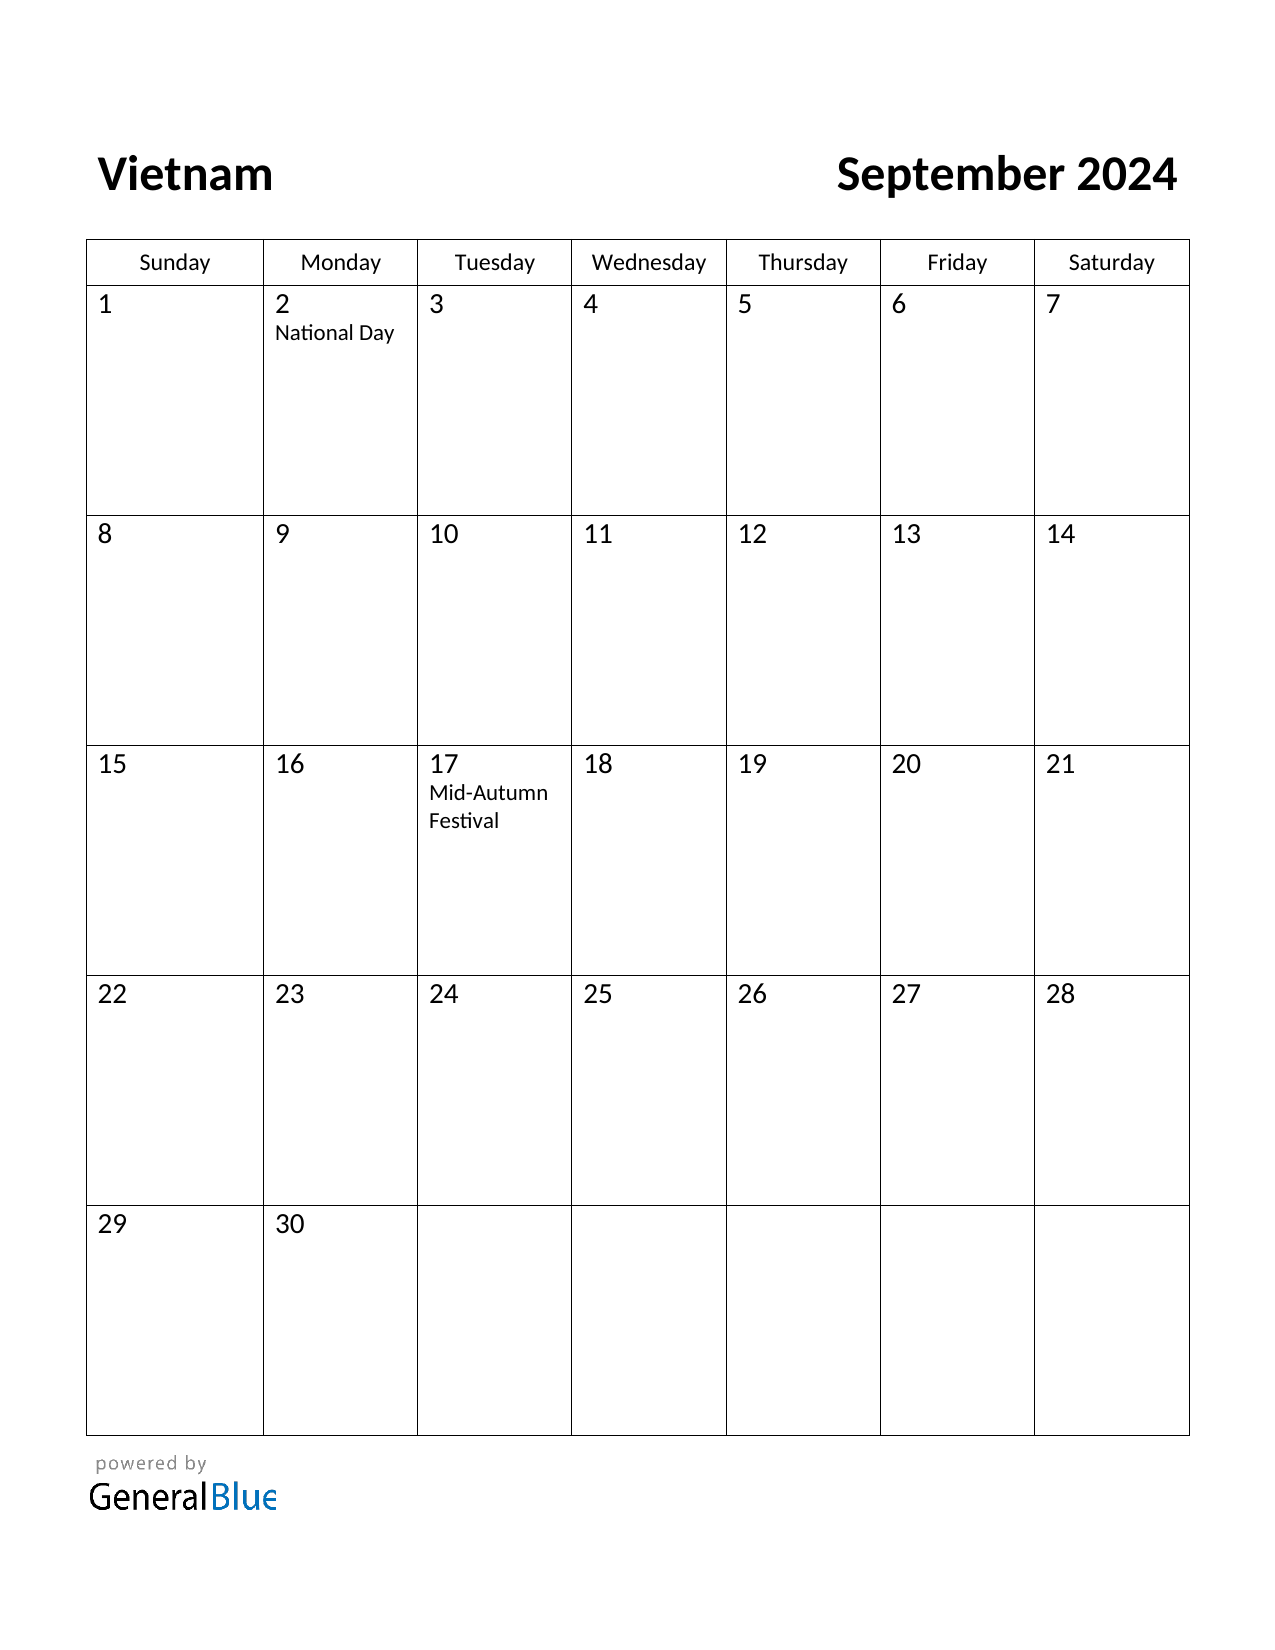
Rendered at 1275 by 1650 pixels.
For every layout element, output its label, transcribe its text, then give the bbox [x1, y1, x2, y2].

table_cell 15 [87, 746, 263, 778]
table_cell [87, 1238, 263, 1434]
table_cell [1035, 778, 1189, 974]
table_cell Friday [881, 240, 1034, 284]
table_cell [264, 1238, 417, 1434]
table_cell 12 [727, 516, 880, 548]
table_cell 30 [264, 1206, 417, 1238]
table_cell Sunday [87, 240, 263, 284]
table_cell 20 [881, 746, 1034, 778]
table_cell 25 [572, 976, 726, 1008]
table_cell 16 [264, 746, 417, 778]
table_cell Tuesday [418, 240, 571, 284]
table_cell [418, 1206, 571, 1238]
table_cell [881, 1008, 1034, 1204]
table_cell [87, 1008, 263, 1204]
table_cell [727, 1206, 880, 1238]
table_cell Wednesday [572, 240, 726, 284]
table_cell 3 [418, 286, 571, 318]
table_cell [881, 318, 1034, 514]
table_cell 21 [1035, 746, 1189, 778]
table_cell [572, 778, 726, 974]
table_cell 8 [87, 516, 263, 548]
table_cell 18 [572, 746, 726, 778]
picture [88, 1452, 276, 1515]
table_cell [881, 1238, 1034, 1434]
table_cell [86, 1436, 1189, 1534]
table_cell [264, 778, 417, 974]
table_cell Thursday [727, 240, 880, 284]
table_cell Mid-Autumn Festival [418, 778, 571, 974]
table_cell 28 [1035, 976, 1189, 1008]
table_cell [1035, 1206, 1189, 1238]
table_cell [572, 318, 726, 514]
table_cell [572, 1206, 726, 1238]
table_cell 26 [727, 976, 880, 1008]
table_cell Saturday [1035, 240, 1189, 284]
table_cell [727, 548, 880, 744]
table_cell 13 [881, 516, 1034, 548]
table_cell 2 [264, 286, 417, 318]
table_cell [881, 778, 1034, 974]
table_cell [727, 1238, 880, 1434]
table_cell [87, 318, 263, 514]
table_header September 2024 [572, 105, 1189, 239]
table_cell Monday [264, 240, 417, 284]
table_cell 9 [264, 516, 417, 548]
table_cell [881, 548, 1034, 744]
table_cell 10 [418, 516, 571, 548]
table_cell 6 [881, 286, 1034, 318]
table_cell [264, 548, 417, 744]
table_cell [572, 1008, 726, 1204]
table_cell 7 [1035, 286, 1189, 318]
table_cell [87, 778, 263, 974]
table_cell 17 [418, 746, 571, 778]
table_cell [87, 548, 263, 744]
table_cell [727, 1008, 880, 1204]
table_cell National Day [264, 318, 417, 514]
table_cell [1035, 548, 1189, 744]
table_cell 11 [572, 516, 726, 548]
table_cell [572, 548, 726, 744]
table_cell [881, 1206, 1034, 1238]
table_cell 4 [572, 286, 726, 318]
table_cell [1035, 1008, 1189, 1204]
table_cell 29 [87, 1206, 263, 1238]
table_cell [418, 548, 571, 744]
table_cell [1035, 1238, 1189, 1434]
table_cell [1035, 318, 1189, 514]
table_cell [727, 778, 880, 974]
table_cell [264, 1008, 417, 1204]
table_header Vietnam [86, 105, 572, 239]
table_cell [418, 1008, 571, 1204]
table_cell 14 [1035, 516, 1189, 548]
table_cell 24 [418, 976, 571, 1008]
table_cell [727, 318, 880, 514]
table_cell [418, 318, 571, 514]
table_cell 23 [264, 976, 417, 1008]
table_cell 5 [727, 286, 880, 318]
table_cell [572, 1238, 726, 1434]
table_cell 19 [727, 746, 880, 778]
table_cell [418, 1238, 571, 1434]
table_cell 1 [87, 286, 263, 318]
table_cell 22 [87, 976, 263, 1008]
table_cell 27 [881, 976, 1034, 1008]
